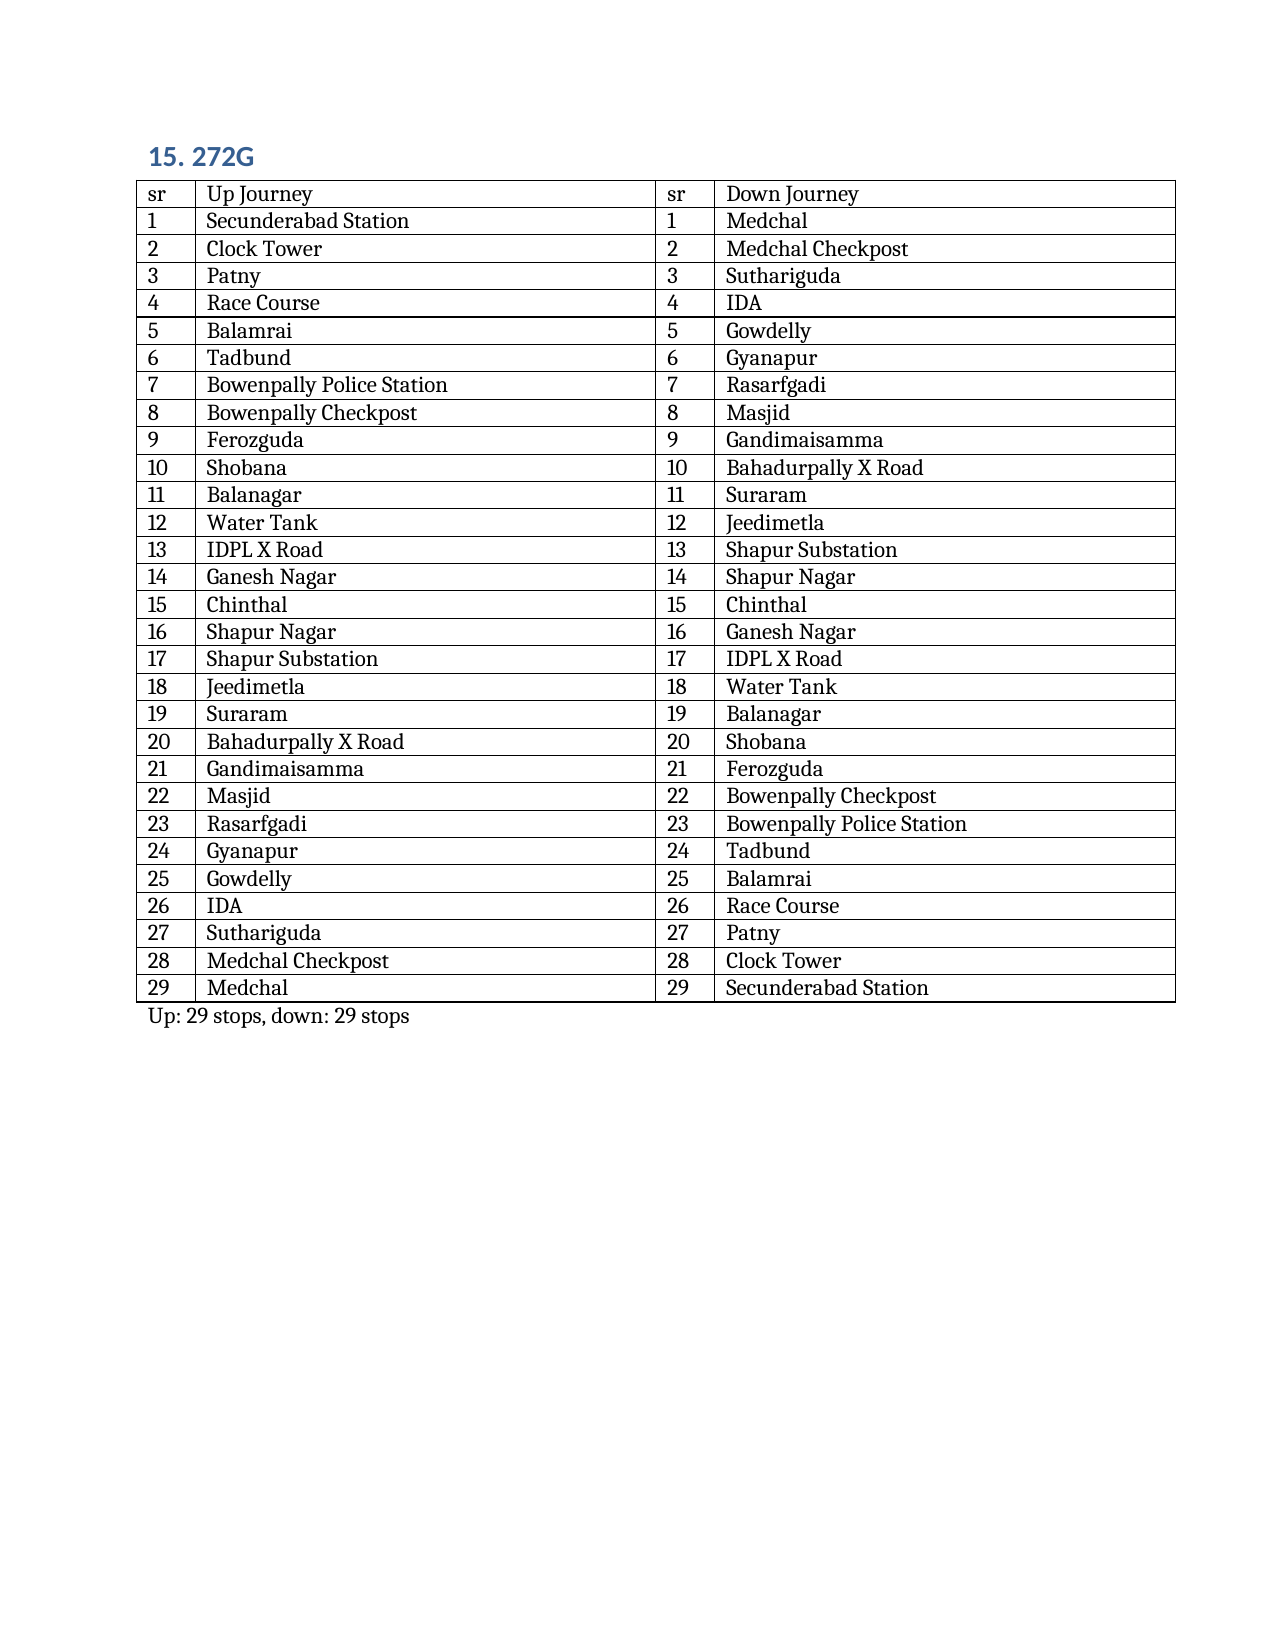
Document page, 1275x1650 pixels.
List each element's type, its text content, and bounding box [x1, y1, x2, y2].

table_cell 25 [137, 865, 195, 892]
table_cell Shobana [196, 455, 655, 481]
table_cell IDA [196, 893, 655, 919]
table_cell Shapur Nagar [196, 619, 655, 645]
table_cell 14 [137, 564, 195, 590]
table_cell Clock Tower [715, 948, 1175, 974]
table_cell 17 [137, 646, 195, 673]
table_cell Shapur Substation [196, 646, 655, 673]
table_cell Ganesh Nagar [715, 619, 1175, 645]
table_cell 12 [137, 509, 195, 536]
table_cell Chinthal [715, 591, 1175, 618]
table_cell 11 [656, 482, 714, 508]
table_cell Jeedimetla [715, 509, 1175, 536]
table_cell 19 [137, 701, 195, 727]
table_cell Patny [715, 920, 1175, 947]
table_cell Ferozguda [196, 427, 655, 453]
table_cell 8 [656, 400, 714, 426]
table_cell Medchal Checkpost [196, 948, 655, 974]
table_cell Clock Tower [196, 235, 655, 262]
table_cell 3 [656, 263, 714, 289]
table_cell 23 [137, 811, 195, 837]
table_cell Gandimaisamma [196, 756, 655, 782]
table_header Down Journey [715, 181, 1175, 207]
table_cell Ganesh Nagar [196, 564, 655, 590]
table_cell 4 [656, 290, 714, 316]
table_cell 21 [656, 756, 714, 782]
table_cell Medchal Checkpost [715, 235, 1175, 262]
text Up: 29 stops, down: 29 stops [148, 1002, 1186, 1029]
table_cell Bowenpally Checkpost [196, 400, 655, 426]
table_cell 29 [137, 975, 195, 1001]
table_cell Masjid [196, 783, 655, 809]
table_cell 16 [656, 619, 714, 645]
table_cell 16 [137, 619, 195, 645]
table_cell Bowenpally Police Station [715, 811, 1175, 837]
table_cell 5 [656, 318, 714, 344]
table_cell 1 [656, 208, 714, 234]
table_header sr [656, 181, 714, 207]
table_cell 27 [137, 920, 195, 947]
table_cell 13 [137, 537, 195, 563]
table_cell Shapur Substation [715, 537, 1175, 563]
table_cell 25 [656, 865, 714, 892]
table_cell 9 [656, 427, 714, 453]
table_cell 10 [137, 455, 195, 481]
table_cell Suraram [196, 701, 655, 727]
table_cell Bowenpally Checkpost [715, 783, 1175, 809]
table_cell Shapur Nagar [715, 564, 1175, 590]
table_cell 24 [656, 838, 714, 864]
table_cell Race Course [196, 290, 655, 316]
table_cell 27 [656, 920, 714, 947]
table_cell 3 [137, 263, 195, 289]
table_cell Water Tank [196, 509, 655, 536]
table_cell Tadbund [715, 838, 1175, 864]
table_cell Bahadurpally X Road [196, 729, 655, 755]
table_cell Balanagar [715, 701, 1175, 727]
table_cell Rasarfgadi [715, 372, 1175, 399]
table_cell 15 [137, 591, 195, 618]
table_cell 21 [137, 756, 195, 782]
table_cell 28 [656, 948, 714, 974]
table_cell Secunderabad Station [196, 208, 655, 234]
table_cell Gyanapur [196, 838, 655, 864]
table_cell Race Course [715, 893, 1175, 919]
table_cell 15 [656, 591, 714, 618]
table_cell IDA [715, 290, 1175, 316]
table_cell 24 [137, 838, 195, 864]
table_cell 13 [656, 537, 714, 563]
table_cell 12 [656, 509, 714, 536]
table_cell 22 [137, 783, 195, 809]
table_cell 19 [656, 701, 714, 727]
table_cell 18 [656, 674, 714, 700]
table_cell Rasarfgadi [196, 811, 655, 837]
table_cell 17 [656, 646, 714, 673]
table_cell 7 [137, 372, 195, 399]
table_cell 6 [137, 345, 195, 371]
table_cell 5 [137, 318, 195, 344]
table_cell 6 [656, 345, 714, 371]
table_cell 18 [137, 674, 195, 700]
table_cell Balamrai [196, 318, 655, 344]
table_cell 20 [656, 729, 714, 755]
table_cell 10 [656, 455, 714, 481]
table_cell Medchal [715, 208, 1175, 234]
table_cell 22 [656, 783, 714, 809]
table_cell Masjid [715, 400, 1175, 426]
table_cell Jeedimetla [196, 674, 655, 700]
table_cell 26 [137, 893, 195, 919]
table_cell 8 [137, 400, 195, 426]
table_cell 28 [137, 948, 195, 974]
table_cell Gandimaisamma [715, 427, 1175, 453]
table_cell Bowenpally Police Station [196, 372, 655, 399]
table_cell Chinthal [196, 591, 655, 618]
table_cell 26 [656, 893, 714, 919]
table_cell Medchal [196, 975, 655, 1001]
table_cell 4 [137, 290, 195, 316]
table_cell Secunderabad Station [715, 975, 1175, 1001]
table_cell 2 [137, 235, 195, 262]
subtitle 15. 272G [148, 138, 1186, 174]
table_cell Ferozguda [715, 756, 1175, 782]
table_cell 11 [137, 482, 195, 508]
table_cell Balamrai [715, 865, 1175, 892]
table_cell Tadbund [196, 345, 655, 371]
table_cell Suraram [715, 482, 1175, 508]
table_cell Patny [196, 263, 655, 289]
table_cell Balanagar [196, 482, 655, 508]
table_cell Water Tank [715, 674, 1175, 700]
table_cell Gyanapur [715, 345, 1175, 371]
table_cell Gowdelly [196, 865, 655, 892]
table_cell 7 [656, 372, 714, 399]
table_cell Gowdelly [715, 318, 1175, 344]
table_cell 1 [137, 208, 195, 234]
table_cell 29 [656, 975, 714, 1001]
table_cell Suthariguda [715, 263, 1175, 289]
table_cell IDPL X Road [196, 537, 655, 563]
table_header Up Journey [196, 181, 655, 207]
table_cell 9 [137, 427, 195, 453]
table_cell 2 [656, 235, 714, 262]
table_cell Bahadurpally X Road [715, 455, 1175, 481]
table_cell Shobana [715, 729, 1175, 755]
table_cell 20 [137, 729, 195, 755]
table_cell IDPL X Road [715, 646, 1175, 673]
table_cell 23 [656, 811, 714, 837]
table_header sr [137, 181, 195, 207]
table_cell Suthariguda [196, 920, 655, 947]
table_cell 14 [656, 564, 714, 590]
